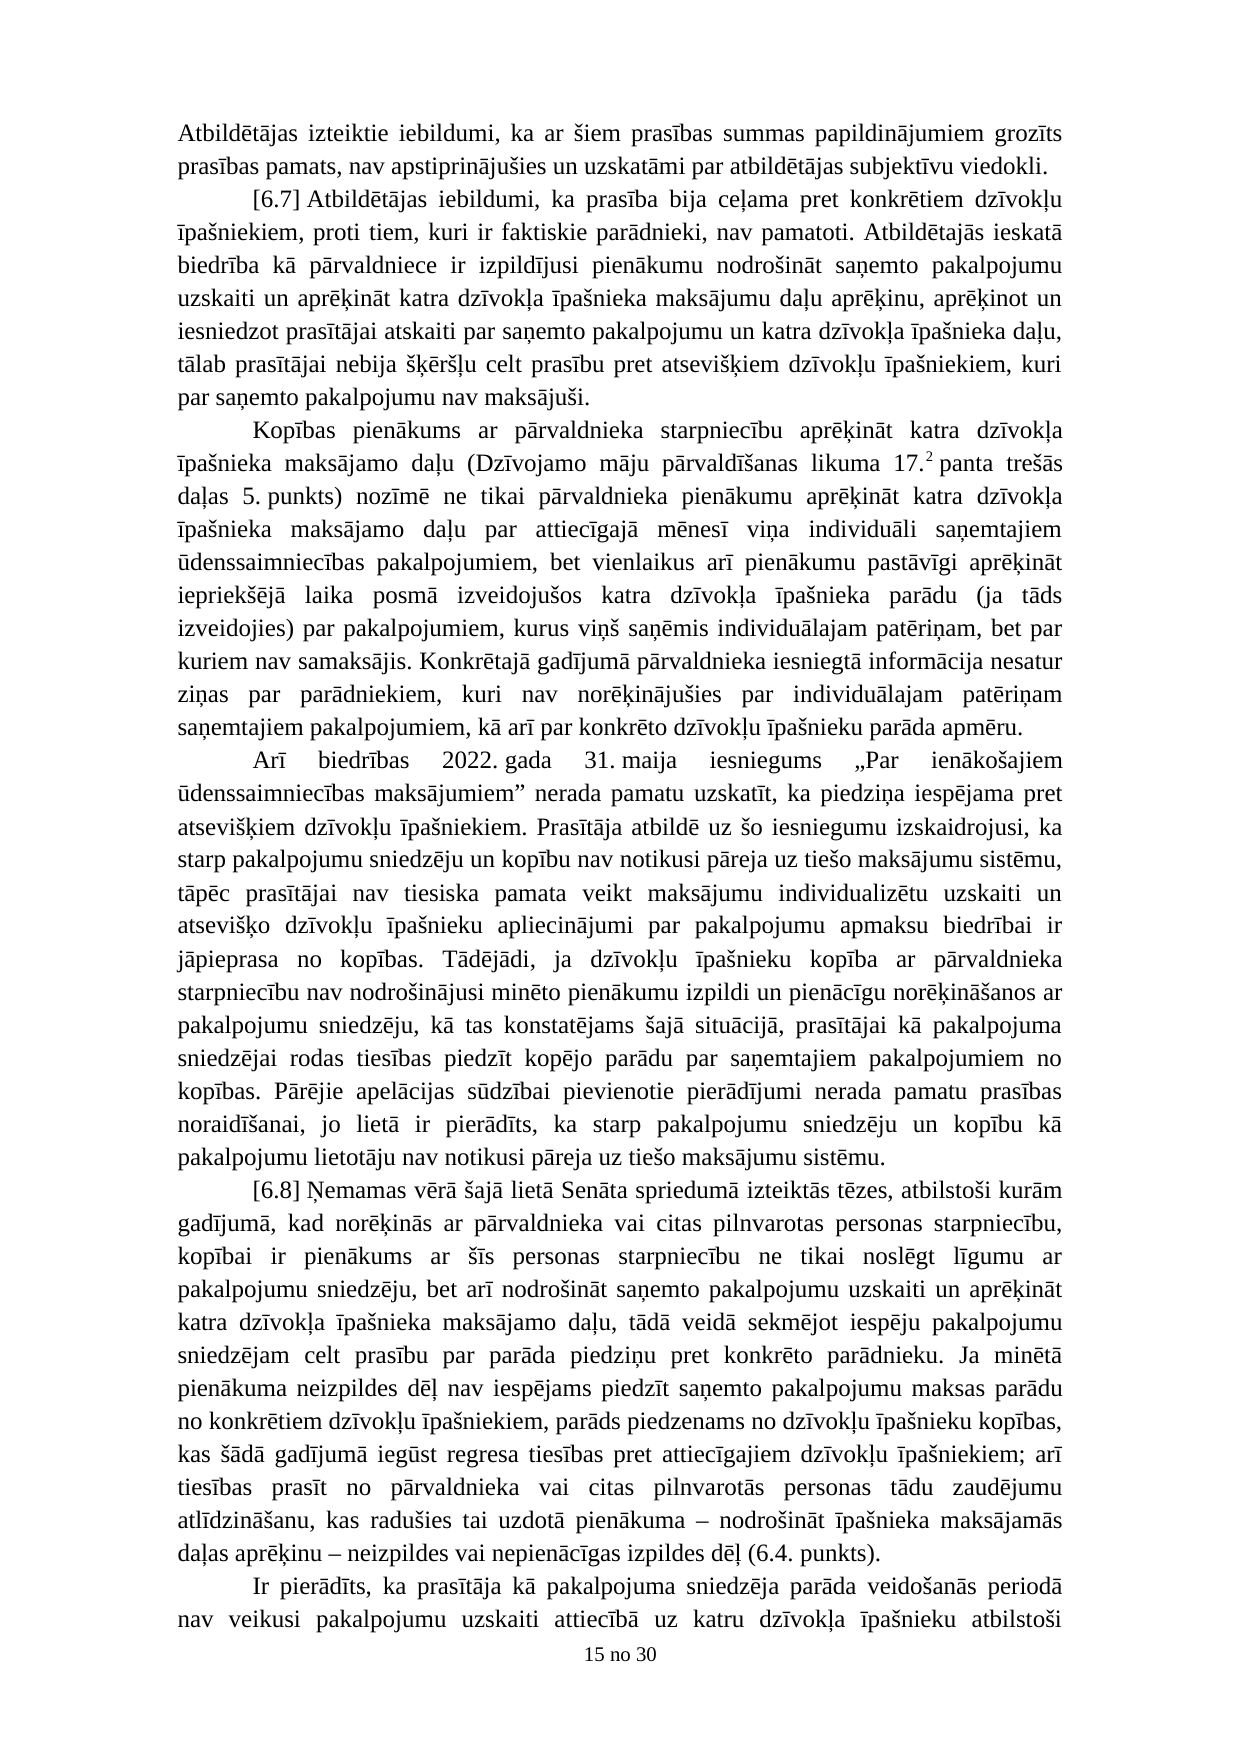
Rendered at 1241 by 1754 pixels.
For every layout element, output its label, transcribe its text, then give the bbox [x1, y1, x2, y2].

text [177, 118, 1063, 180]
text Kopības pienākums ar pārvaldnieka starpniecību aprēķināt katra dzīvokļa īpašnieka maksājamo daļu (Dzīvojamo māju pārvaldīšanas likuma 17.2 panta trešās daļas 5. punkts) nozīmē ne tikai pārvaldnieka pienākumu aprēķināt katra dzīvokļa īpašnieka maksājamo daļu par attiecīgajā mēnesī viņa individuāli saņemtajiem ūdenssaimniecības pakalpojumiem, bet vienlaikus arī pienākumu pastāvīgi aprēķināt iepriekšējā laika posmā izveidojušos katra dzīvokļa īpašnieka parādu (ja tāds izveidojies) par pakalpojumiem, kurus viņš saņēmis individuālajam patēriņam, bet par kuriem nav samaksājis. Konkrētajā gadījumā pārvaldnieka iesniegtā informācija nesatur ziņas par parādniekiem, kuri nav norēķinājušies par individuālajam patēriņam saņemtajiem pakalpojumiem, kā arī par konkrēto dzīvokļu īpašnieku parāda apmēru. [177, 415, 1063, 741]
text [6.8] Ņemamas vērā šajā lietā Senāta spriedumā izteiktās tēzes, atbilstoši kurām gadījumā, kad norēķinās ar pārvaldnieka vai citas pilnvarotas personas starpniecību, kopībai ir pienākums ar šīs personas starpniecību ne tikai noslēgt līgumu ar pakalpojumu sniedzēju, bet arī nodrošināt saņemto pakalpojumu uzskaiti un aprēķināt katra dzīvokļa īpašnieka maksājamo daļu, tādā veidā sekmējot iespēju pakalpojumu sniedzējam celt prasību par parāda piedziņu pret konkrēto parādnieku. Ja minētā pienākuma neizpildes dēļ nav iespējams piedzīt saņemto pakalpojumu maksas parādu no konkrētiem dzīvokļu īpašniekiem, parāds piedzenams no dzīvokļu īpašnieku kopības, kas šādā gadījumā iegūst regresa tiesības pret attiecīgajiem dzīvokļu īpašniekiem; arī tiesības prasīt no pārvaldnieka vai citas pilnvarotās personas tādu zaudējumu atlīdzināšanu, kas radušies tai uzdotā pienākuma – nodrošināt īpašnieka maksājamās daļas aprēķinu – neizpildes vai nepienācīgas izpildes dēļ (6.4. punkts). [177, 1175, 1063, 1567]
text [177, 1571, 1063, 1633]
text Arī biedrības 2022. gada 31. maija iesniegums „Par ienākošajiem ūdenssaimniecības maksājumiem” nerada pamatu uzskatīt, ka piedziņa iespējama pret atsevišķiem dzīvokļu īpašniekiem. Prasītāja atbildē uz šo iesniegumu izskaidrojusi, ka starp pakalpojumu sniedzēju un kopību nav notikusi pāreja uz tiešo maksājumu sistēmu, tāpēc prasītājai nav tiesiska pamata veikt maksājumu individualizētu uzskaiti un atsevišķo dzīvokļu īpašnieku apliecinājumi par pakalpojumu apmaksu biedrībai ir jāpieprasa no kopības. Tādējādi, ja dzīvokļu īpašnieku kopība ar pārvaldnieka starpniecību nav nodrošinājusi minēto pienākumu izpildi un pienācīgu norēķināšanos ar pakalpojumu sniedzēju, kā tas konstatējams šajā situācijā, prasītājai kā pakalpojuma sniedzējai rodas tiesības piedzīt kopējo parādu par saņemtajiem pakalpojumiem no kopības. Pārējie apelācijas sūdzībai pievienotie pierādījumi nerada pamatu prasības noraidīšanai, jo lietā ir pierādīts, ka starp pakalpojumu sniedzēju un kopību kā pakalpojumu lietotāju nav notikusi pāreja uz tiešo maksājumu sistēmu. [177, 746, 1063, 1171]
text [6.7] Atbildētājas iebildumi, ka prasība bija ceļama pret konkrētiem dzīvokļu īpašniekiem, proti tiem, kuri ir faktiskie parādnieki, nav pamatoti. Atbildētajās ieskatā biedrība kā pārvaldniece ir izpildījusi pienākumu nodrošināt saņemto pakalpojumu uzskaiti un aprēķināt katra dzīvokļa īpašnieka maksājumu daļu aprēķinu, aprēķinot un iesniedzot prasītājai atskaiti par saņemto pakalpojumu un katra dzīvokļa īpašnieka daļu, tālab prasītājai nebija šķēršļu celt prasību pret atsevišķiem dzīvokļu īpašniekiem, kuri par saņemto pakalpojumu nav maksājuši. [177, 184, 1063, 411]
